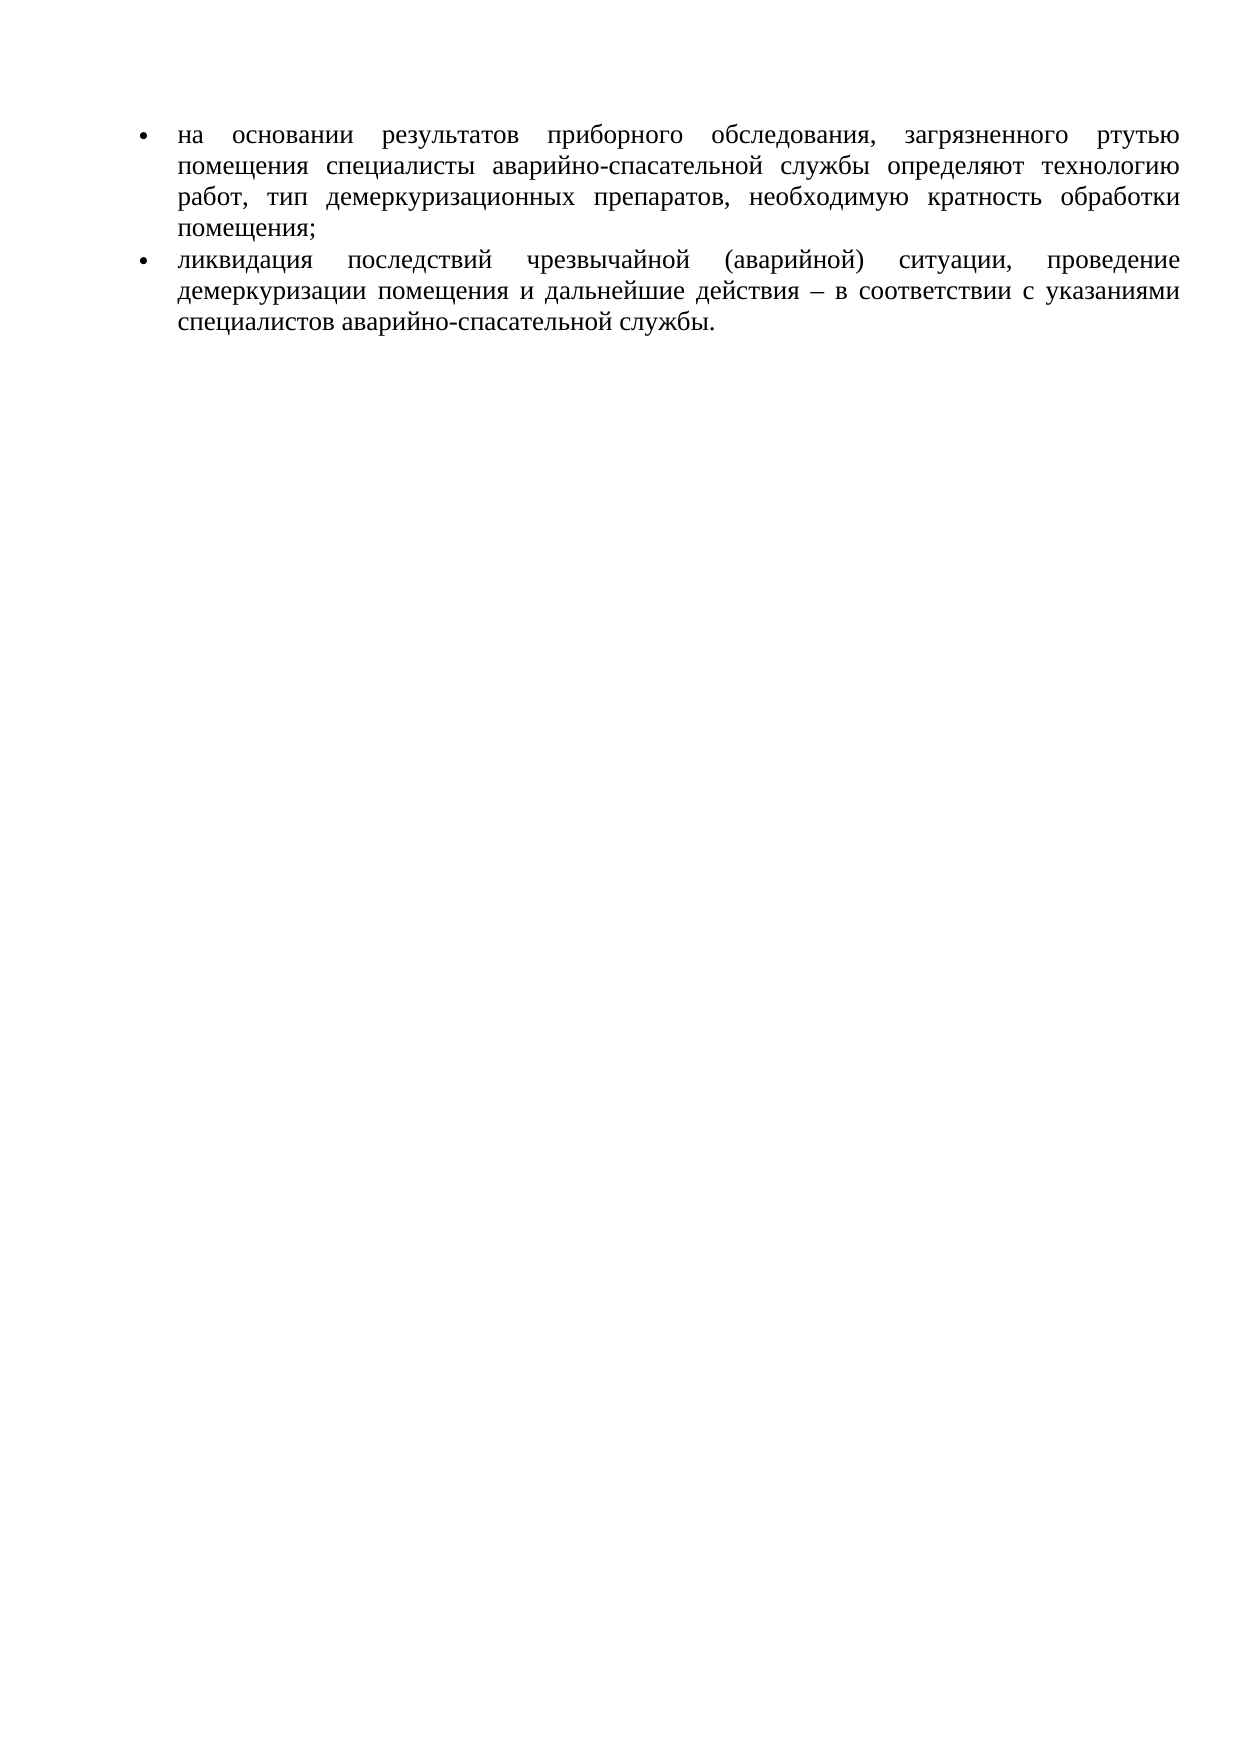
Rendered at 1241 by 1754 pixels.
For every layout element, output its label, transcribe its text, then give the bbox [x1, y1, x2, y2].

list на основании результатов приборного обследования, загрязненного ртутью помещения специалисты аварийно-спасательной службы определяют технологию работ, тип демеркуризационных препаратов, необходимую кратность обработки помещения; [140, 118, 1181, 243]
list ликвидация последствий чрезвычайной (аварийной) ситуации, проведение демеркуризации помещения и дальнейшие действия – в соответствии с указаниями специалистов аварийно-спасательной службы. [140, 243, 1181, 336]
